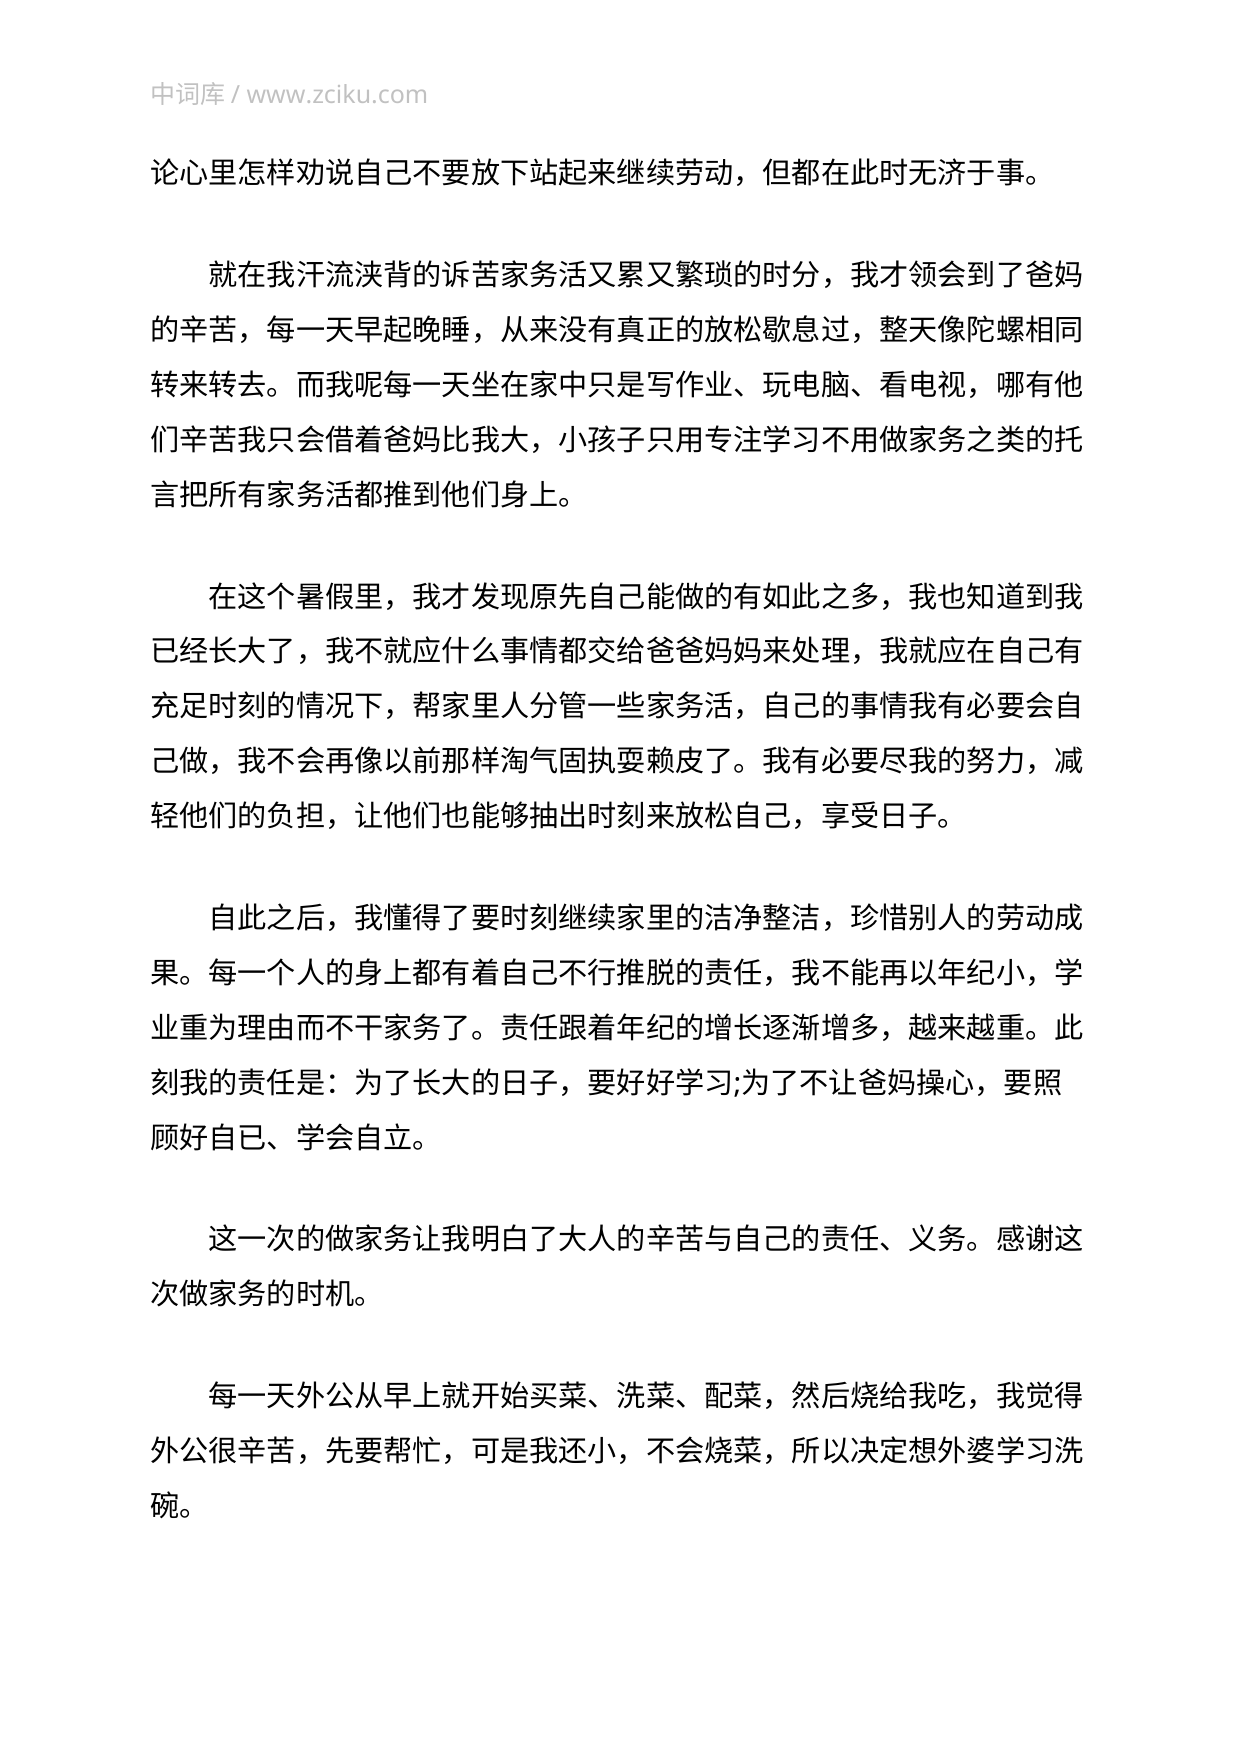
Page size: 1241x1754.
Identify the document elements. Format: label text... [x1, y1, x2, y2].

text 在这个暑假里，我才发现原先自己能做的有如此之多，我也知道到我已经长大了，我不就应什么事情都交给爸爸妈妈来处理，我就应在自己有充足时刻的情况下，帮家里人分管一些家务活，自己的事情我有必要会自己做，我不会再像以前那样淘气固执耍赖皮了。我有必要尽我的努力，减轻他们的负担，让他们也能够抽出时刻来放松自己，享受日子。 [150, 573, 1090, 835]
text 自此之后，我懂得了要时刻继续家里的洁净整洁，珍惜别人的劳动成果。每一个人的身上都有着自己不行推脱的责任，我不能再以年纪小，学业重为理由而不干家务了。责任跟着年纪的增长逐渐增多，越来越重。此刻我的责任是：为了长大的日子，要好好学习;为了不让爸妈操心，要照顾好自已、学会自立。 [150, 894, 1090, 1156]
text 每一天外公从早上就开始买菜、洗菜、配菜，然后烧给我吃，我觉得外公很辛苦，先要帮忙，可是我还小，不会烧菜，所以决定想外婆学习洗碗。 [150, 1373, 1090, 1525]
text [150, 150, 1090, 192]
text 这一次的做家务让我明白了大人的辛苦与自己的责任、义务。感谢这次做家务的时机。 [150, 1216, 1090, 1313]
text 就在我汗流浃背的诉苦家务活又累又繁琐的时分，我才领会到了爸妈的辛苦，每一天早起晚睡，从来没有真正的放松歇息过，整天像陀螺相同转来转去。而我呢每一天坐在家中只是写作业、玩电脑、看电视，哪有他们辛苦我只会借着爸妈比我大，小孩子只用专注学习不用做家务之类的托言把所有家务活都推到他们身上。 [150, 252, 1090, 514]
